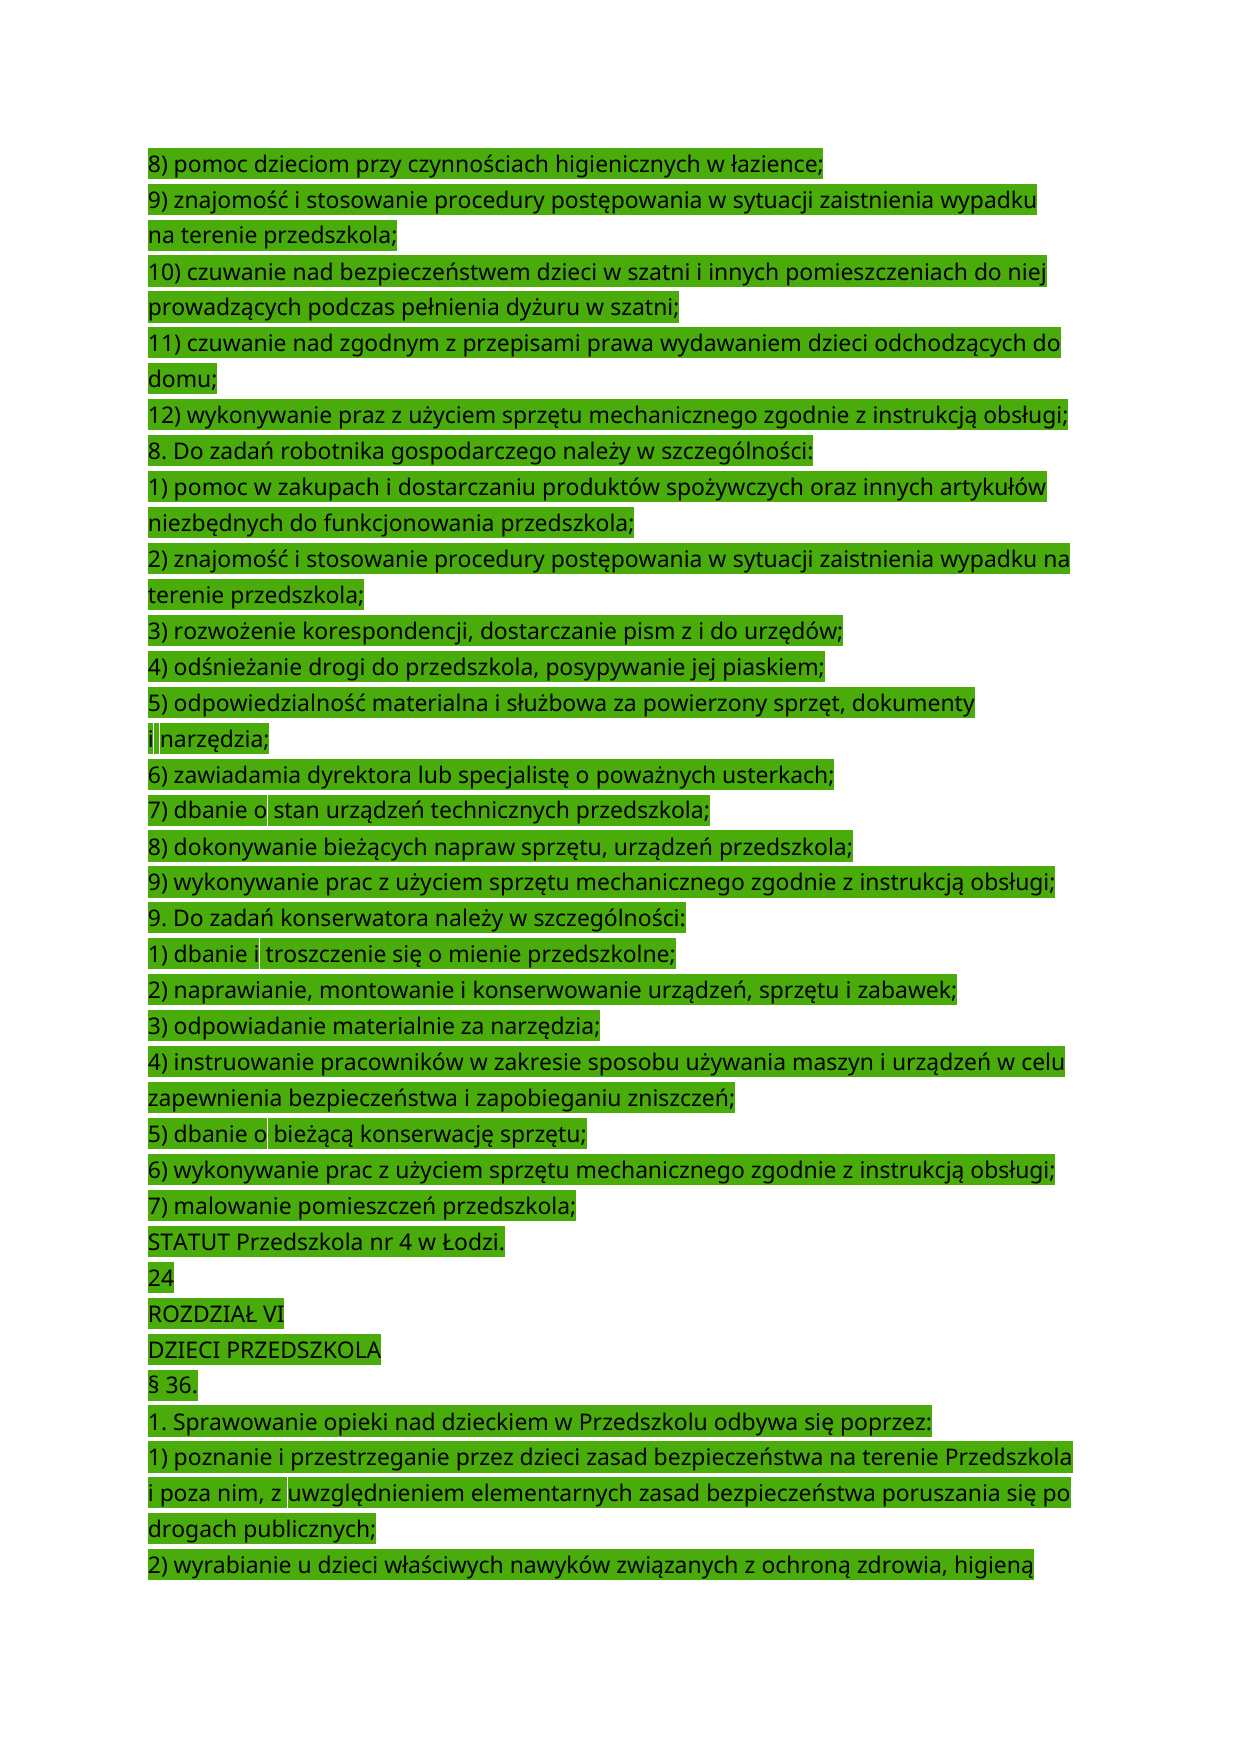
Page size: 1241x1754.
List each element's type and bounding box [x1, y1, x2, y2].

text [148, 148, 1093, 1580]
